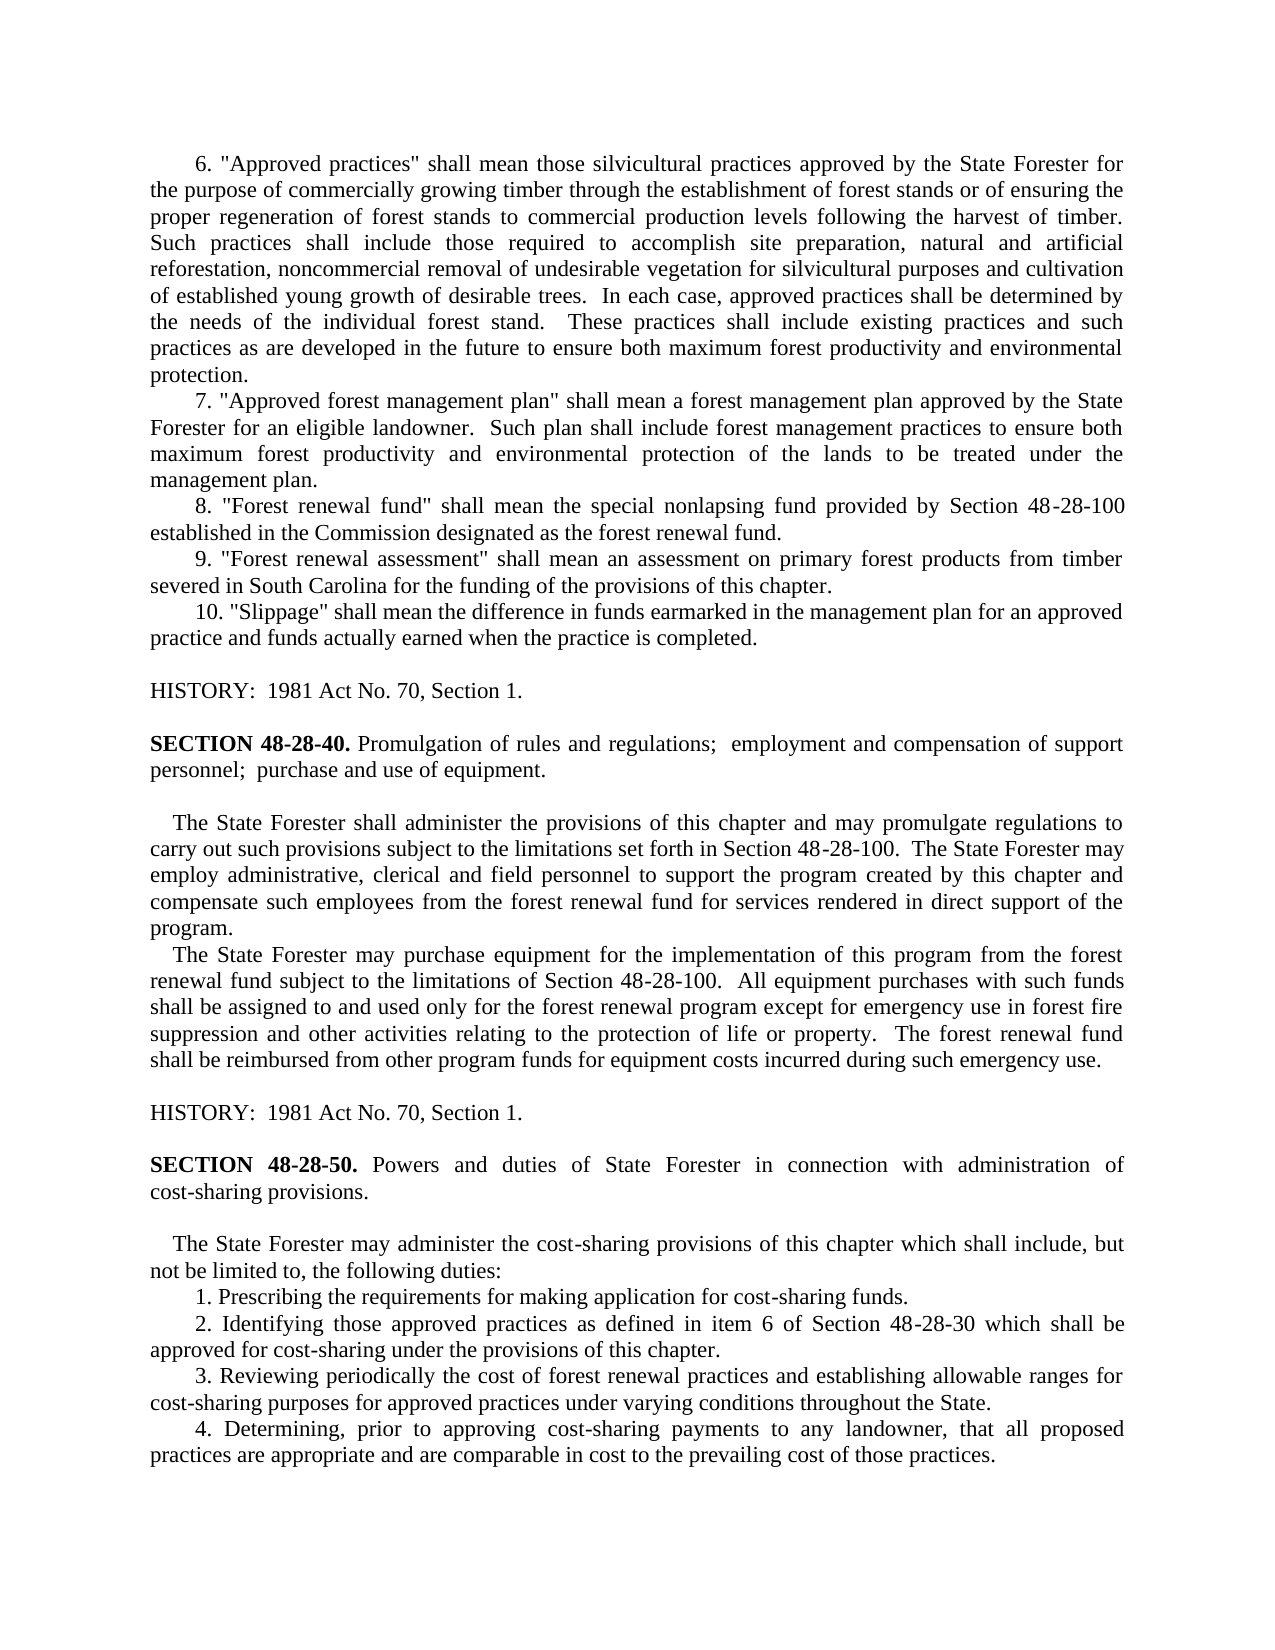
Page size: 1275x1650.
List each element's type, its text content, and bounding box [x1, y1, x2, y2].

text 8. "Forest renewal fund" shall mean the special nonlapsing fund provided by Section 48-28-100 established in the Commission designated as the forest renewal fund. [150, 493, 1125, 545]
text 10. "Slippage" shall mean the difference in funds earmarked in the management plan for an approved practice and funds actually earned when the practice is completed. [150, 598, 1125, 651]
text 7. "Approved forest management plan" shall mean a forest management plan approved by the State Forester for an eligible landowner. Such plan shall include forest management practices to ensure both maximum forest productivity and environmental protection of the lands to be treated under the management plan. [150, 387, 1125, 493]
text SECTION 48-28-50. Powers and duties of State Forester in connection with administration of cost-sharing provisions. [150, 1151, 1125, 1204]
text 9. "Forest renewal assessment" shall mean an assessment on primary forest products from timber severed in South Carolina for the funding of the provisions of this chapter. [150, 545, 1125, 598]
text The State Forester may administer the cost-sharing provisions of this chapter which shall include, but not be limited to, the following duties: [150, 1231, 1125, 1283]
text 3. Reviewing periodically the cost of forest renewal practices and establishing allowable ranges for cost-sharing purposes for approved practices under varying conditions throughout the State. [150, 1362, 1125, 1415]
text SECTION 48-28-40. Promulgation of rules and regulations; employment and compensation of support personnel; purchase and use of equipment. [150, 730, 1125, 782]
text 6. "Approved practices" shall mean those silvicultural practices approved by the State Forester for the purpose of commercially growing timber through the establishment of forest stands or of ensuring the proper regeneration of forest stands to commercial production levels following the harvest of timber. Such practices shall include those required to accomplish site preparation, natural and artificial reforestation, noncommercial removal of undesirable vegetation for silvicultural purposes and cultivation of established young growth of desirable trees. In each case, approved practices shall be determined by the needs of the individual forest stand. These practices shall include existing practices and such practices as are developed in the future to ensure both maximum forest productivity and environmental protection. [150, 150, 1125, 387]
text HISTORY: 1981 Act No. 70, Section 1. [150, 1099, 1125, 1125]
text The State Forester shall administer the provisions of this chapter and may promulgate regulations to carry out such provisions subject to the limitations set forth in Section 48-28-100. The State Forester may employ administrative, clerical and field personnel to support the program created by this chapter and compensate such employees from the forest renewal fund for services rendered in direct support of the program. [150, 809, 1125, 941]
text The State Forester may purchase equipment for the implementation of this program from the forest renewal fund subject to the limitations of Section 48-28-100. All equipment purchases with such funds shall be assigned to and used only for the forest renewal program except for emergency use in forest fire suppression and other activities relating to the protection of life or property. The forest renewal fund shall be reimbursed from other program funds for equipment costs incurred during such emergency use. [150, 941, 1125, 1072]
text HISTORY: 1981 Act No. 70, Section 1. [150, 677, 1125, 703]
text 2. Identifying those approved practices as defined in item 6 of Section 48-28-30 which shall be approved for cost-sharing under the provisions of this chapter. [150, 1309, 1125, 1362]
text 1. Prescribing the requirements for making application for cost-sharing funds. [150, 1283, 1125, 1309]
text 4. Determining, prior to approving cost-sharing payments to any landowner, that all proposed practices are appropriate and are comparable in cost to the prevailing cost of those practices. [150, 1415, 1125, 1468]
